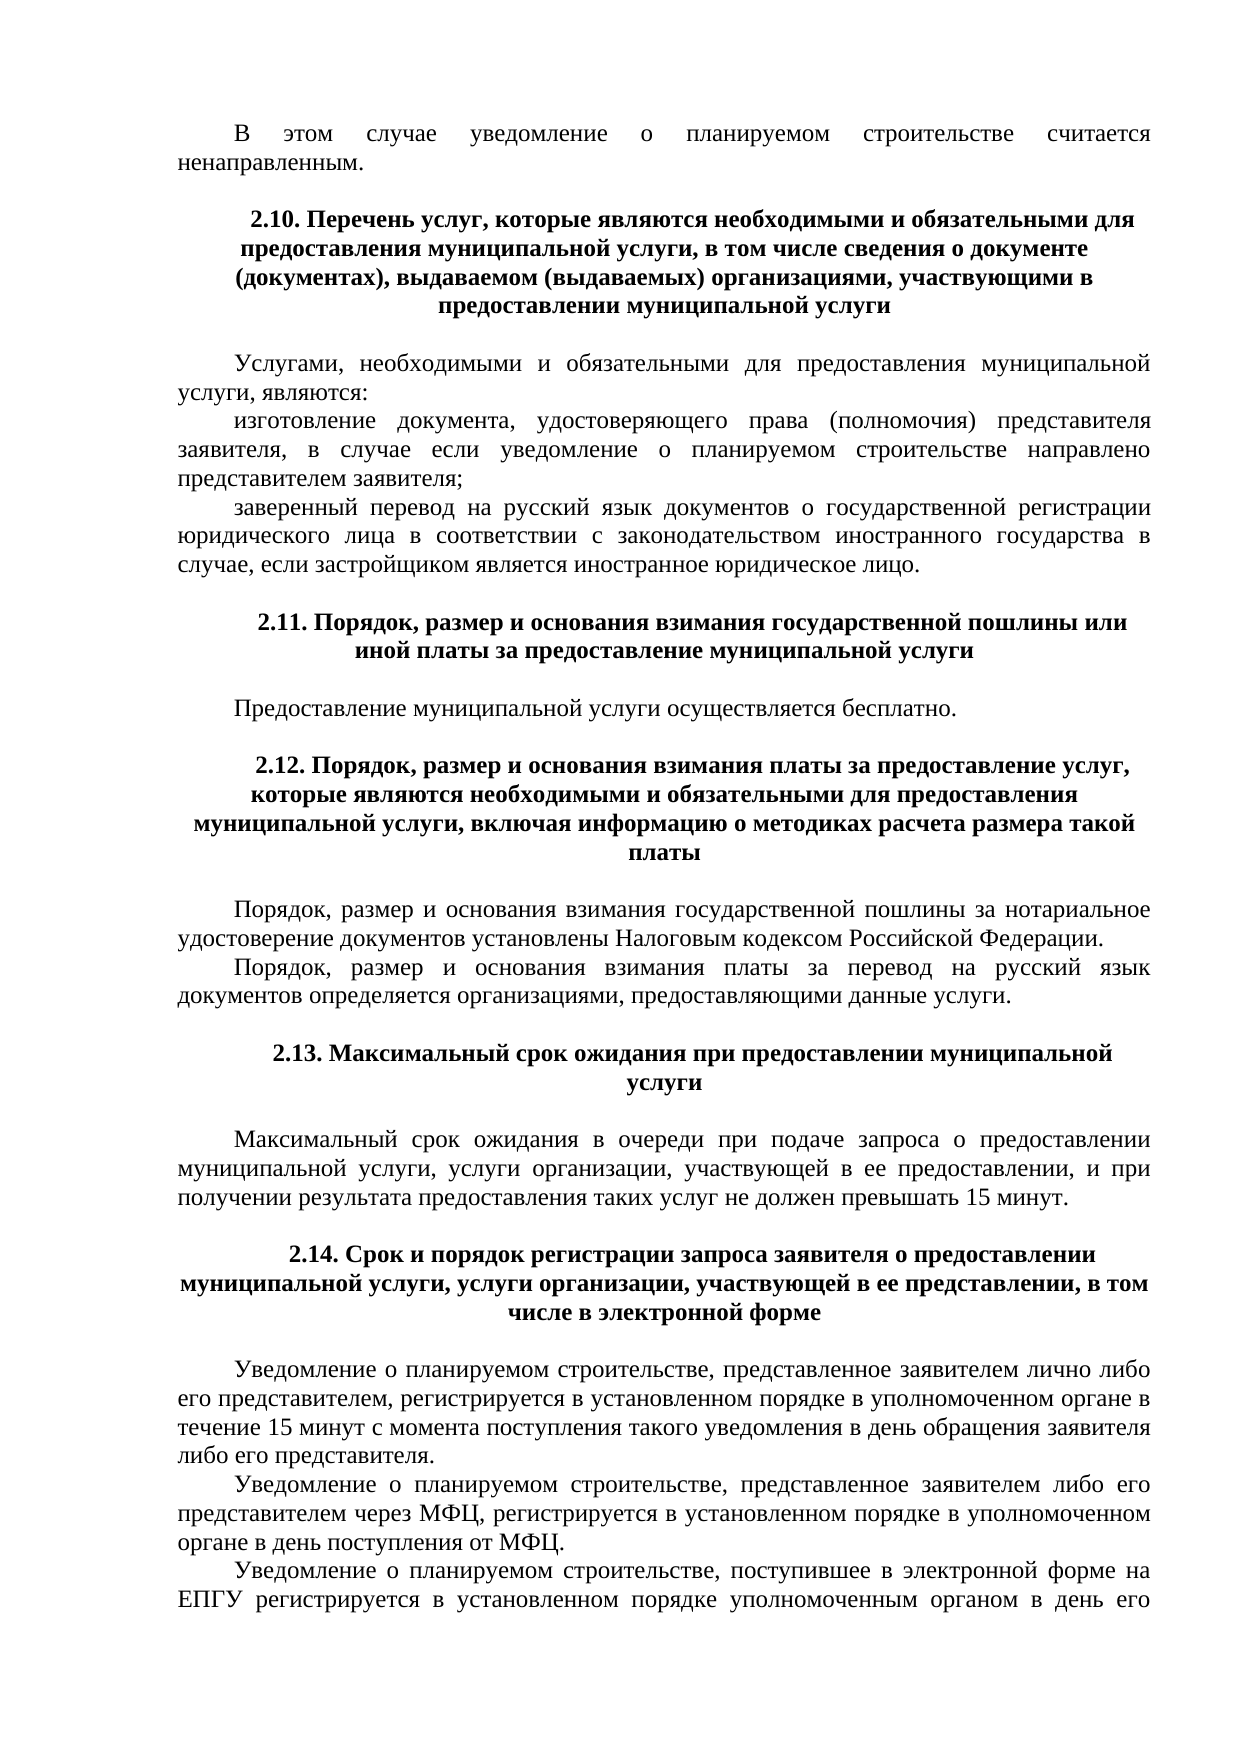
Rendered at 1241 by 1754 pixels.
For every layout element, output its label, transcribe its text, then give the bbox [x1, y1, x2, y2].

text изготовление документа, удостоверяющего права (полномочия) представителя заявителя, в случае если уведомление о планируемом строительстве направлено представителем заявителя; [177, 406, 1152, 492]
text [177, 1556, 1152, 1613]
text В этом случае уведомление о планируемом строительстве считается ненаправленным. [177, 118, 1152, 176]
text 2.11. Порядок, размер и основания взимания государственной пошлины или иной платы за предоставление муниципальной услуги [177, 607, 1152, 664]
text заверенный перевод на русский язык документов о государственной регистрации юридического лица в соответствии с законодательством иностранного государства в случае, если застройщиком является иностранное юридическое лицо. [177, 492, 1152, 578]
text 2.10. Перечень услуг, которые являются необходимыми и обязательными для предоставления муниципальной услуги, в том числе сведения о документе (документах), выдаваемом (выдаваемых) организациями, участвующими в предоставлении муниципальной услуги [177, 204, 1152, 319]
text Услугами, необходимыми и обязательными для предоставления муниципальной услуги, являются: [177, 348, 1152, 406]
text Порядок, размер и основания взимания государственной пошлины за нотариальное удостоверение документов установлены Налоговым кодексом Российской Федерации. [177, 894, 1152, 952]
text Уведомление о планируемом строительстве, представленное заявителем лично либо его представителем, регистрируется в установленном порядке в уполномоченном органе в течение 15 минут с момента поступления такого уведомления в день обращения заявителя либо его представителя. [177, 1354, 1152, 1469]
text Предоставление муниципальной услуги осуществляется бесплатно. [177, 693, 1152, 722]
text 2.12. Порядок, размер и основания взимания платы за предоставление услуг, которые являются необходимыми и обязательными для предоставления муниципальной услуги, включая информацию о методиках расчета размера такой платы [177, 751, 1152, 866]
text 2.14. Срок и порядок регистрации запроса заявителя о предоставлении муниципальной услуги, услуги организации, участвующей в ее представлении, в том числе в электронной форме [177, 1239, 1152, 1326]
text Максимальный срок ожидания в очереди при подаче запроса о предоставлении муниципальной услуги, услуги организации, участвующей в ее предоставлении, и при получении результата предоставления таких услуг не должен превышать 15 минут. [177, 1124, 1152, 1211]
text Уведомление о планируемом строительстве, представленное заявителем либо его представителем через МФЦ, регистрируется в установленном порядке в уполномоченном органе в день поступления от МФЦ. [177, 1469, 1152, 1556]
text Порядок, размер и основания взимания платы за перевод на русский язык документов определяется организациями, предоставляющими данные услуги. [177, 952, 1152, 1009]
text 2.13. Максимальный срок ожидания при предоставлении муниципальной услуги [177, 1038, 1152, 1096]
